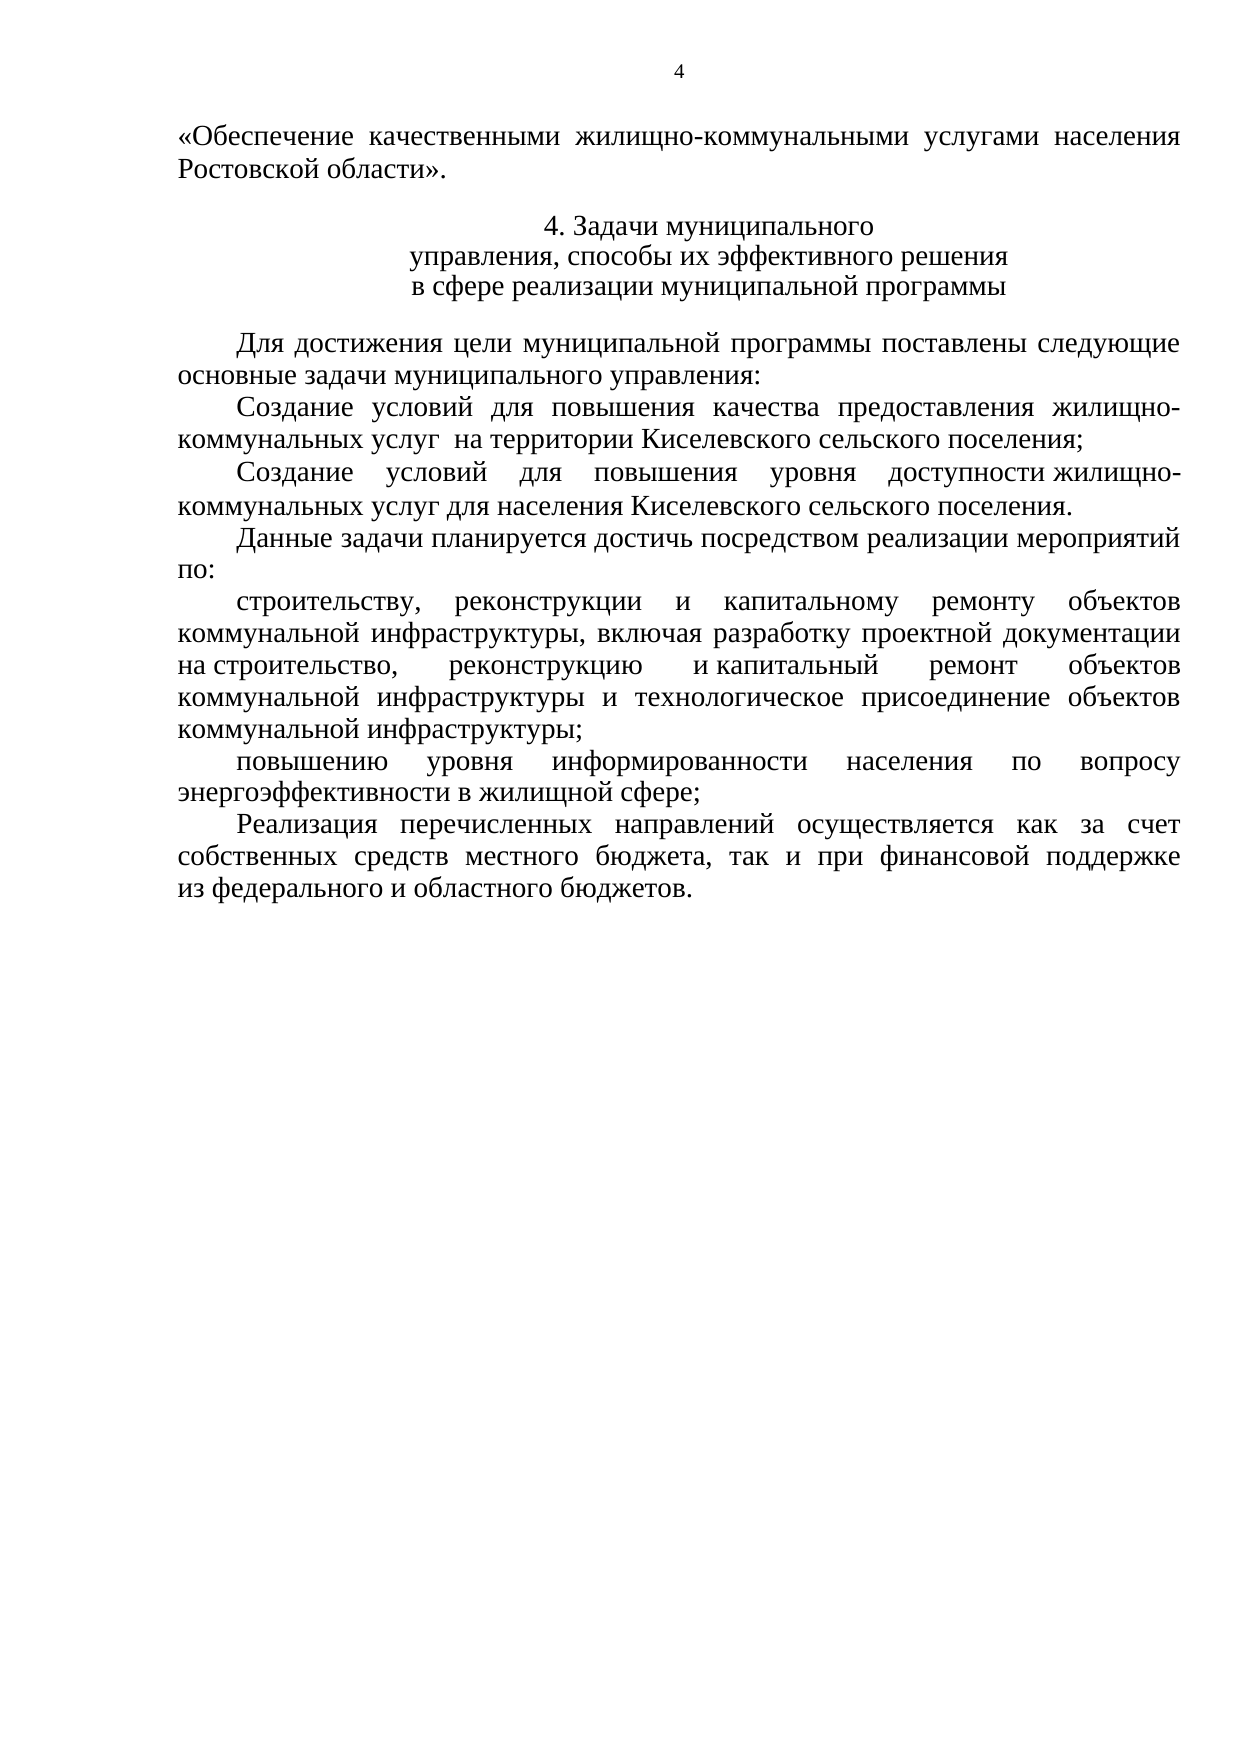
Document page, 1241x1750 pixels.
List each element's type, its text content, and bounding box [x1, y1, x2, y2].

text строительству, реконструкции и капитальному ремонту объектов коммунальной инфраструктуры, включая разработку проектной документации на строительство, реконструкцию и капитальный ремонт объектов коммунальной инфраструктуры и технологическое присоединение объектов коммунальной инфраструктуры; [177, 585, 1181, 744]
text управления, способы их эффективного решения [177, 241, 1181, 271]
text повышению уровня информированности населения по вопросу энергоэффективности в жилищной сфере; [177, 744, 1181, 808]
text Создание условий для повышения качества предоставления жилищно-коммунальных услуг на территории Киселевского сельского поселения; [177, 391, 1181, 454]
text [177, 118, 1181, 185]
text Создание условий для повышения уровня доступности жилищно-коммунальных услуг для населения Киселевского сельского поселения. [177, 454, 1181, 522]
text Для достижения цели муниципальной программы поставлены следующие основные задачи муниципального управления: [177, 327, 1181, 391]
text 4. Задачи муниципального [177, 211, 1181, 241]
text в сфере реализации муниципальной программы [177, 271, 1181, 301]
text Данные задачи планируется достичь посредством реализации мероприятий по: [177, 522, 1181, 585]
text Реализация перечисленных направлений осуществляется как за счет собственных средств местного бюджета, так и при финансовой поддержке из федерального и областного бюджетов. [177, 808, 1181, 904]
